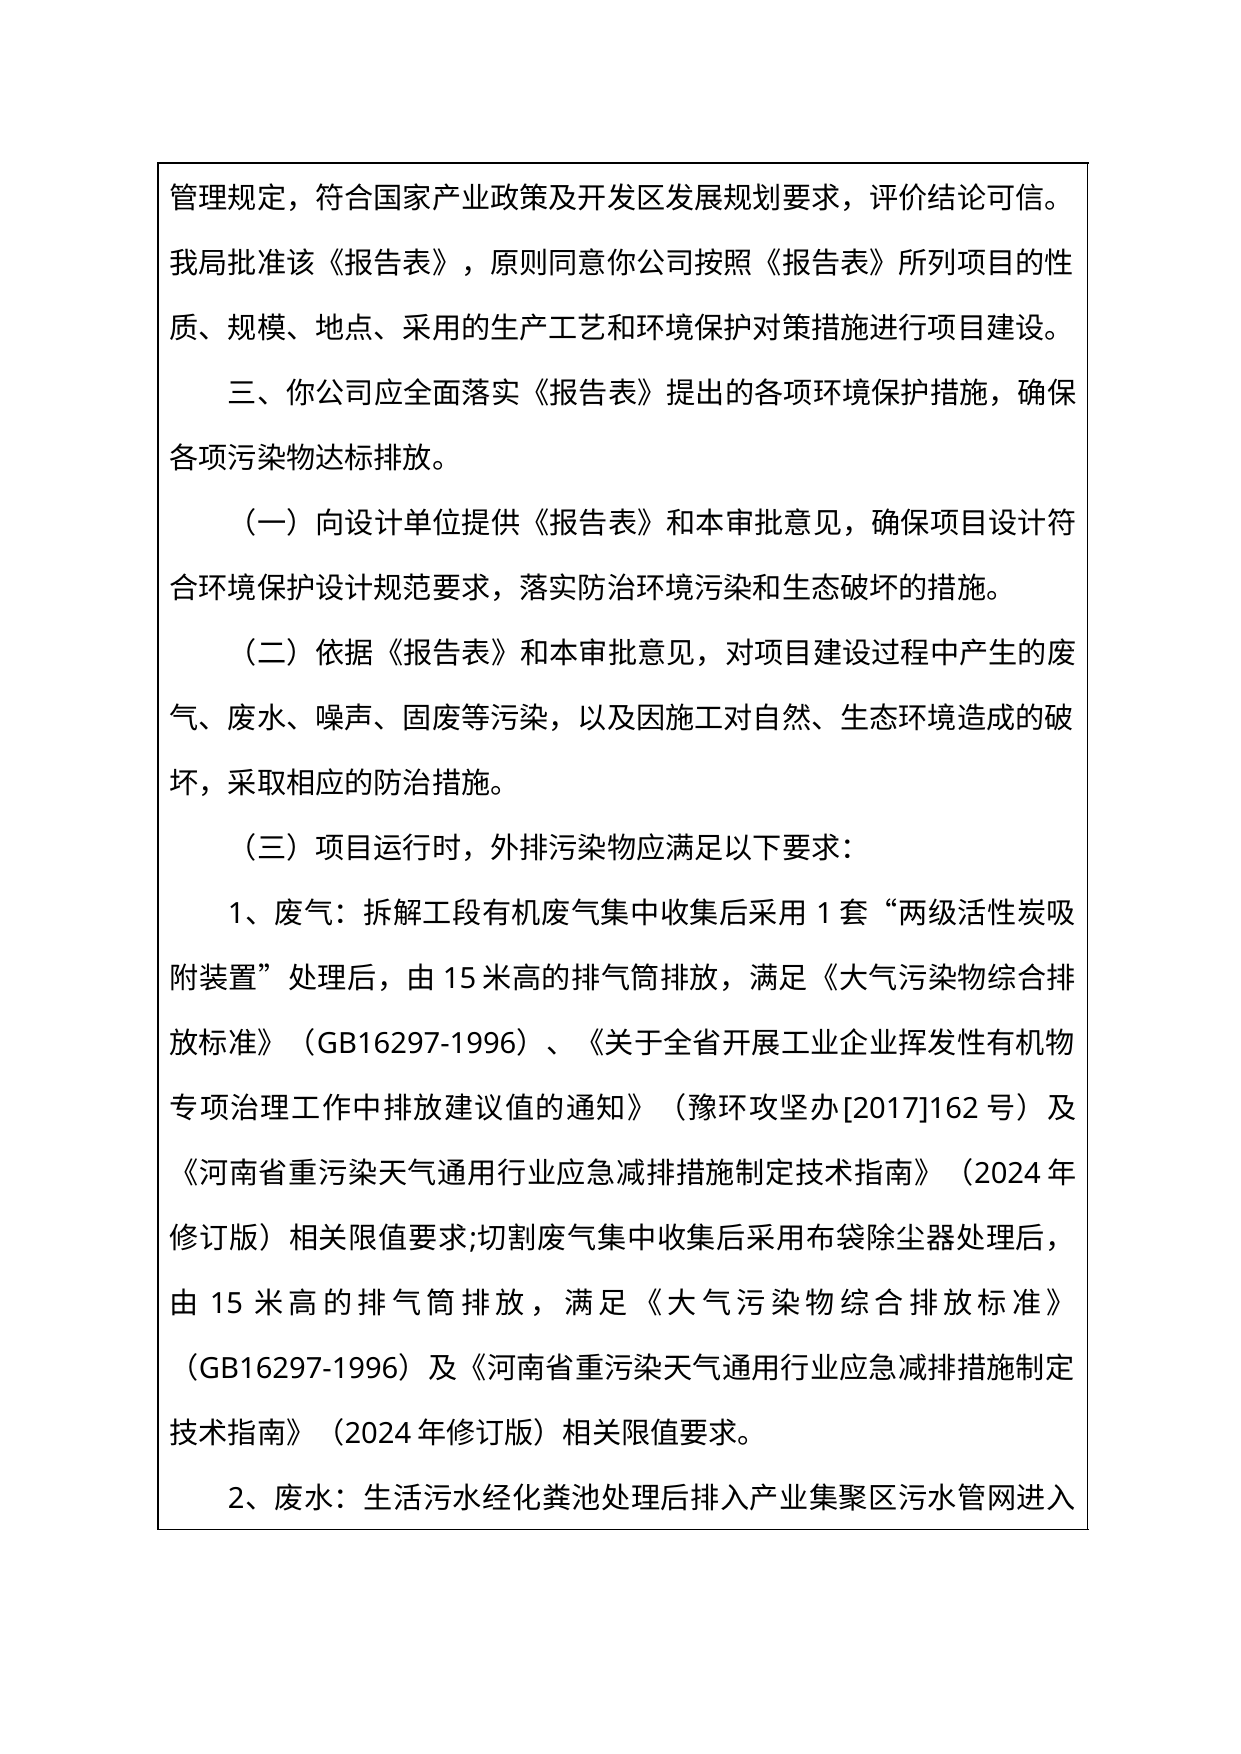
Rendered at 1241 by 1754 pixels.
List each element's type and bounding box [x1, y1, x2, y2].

table_header [159, 164, 1087, 1528]
